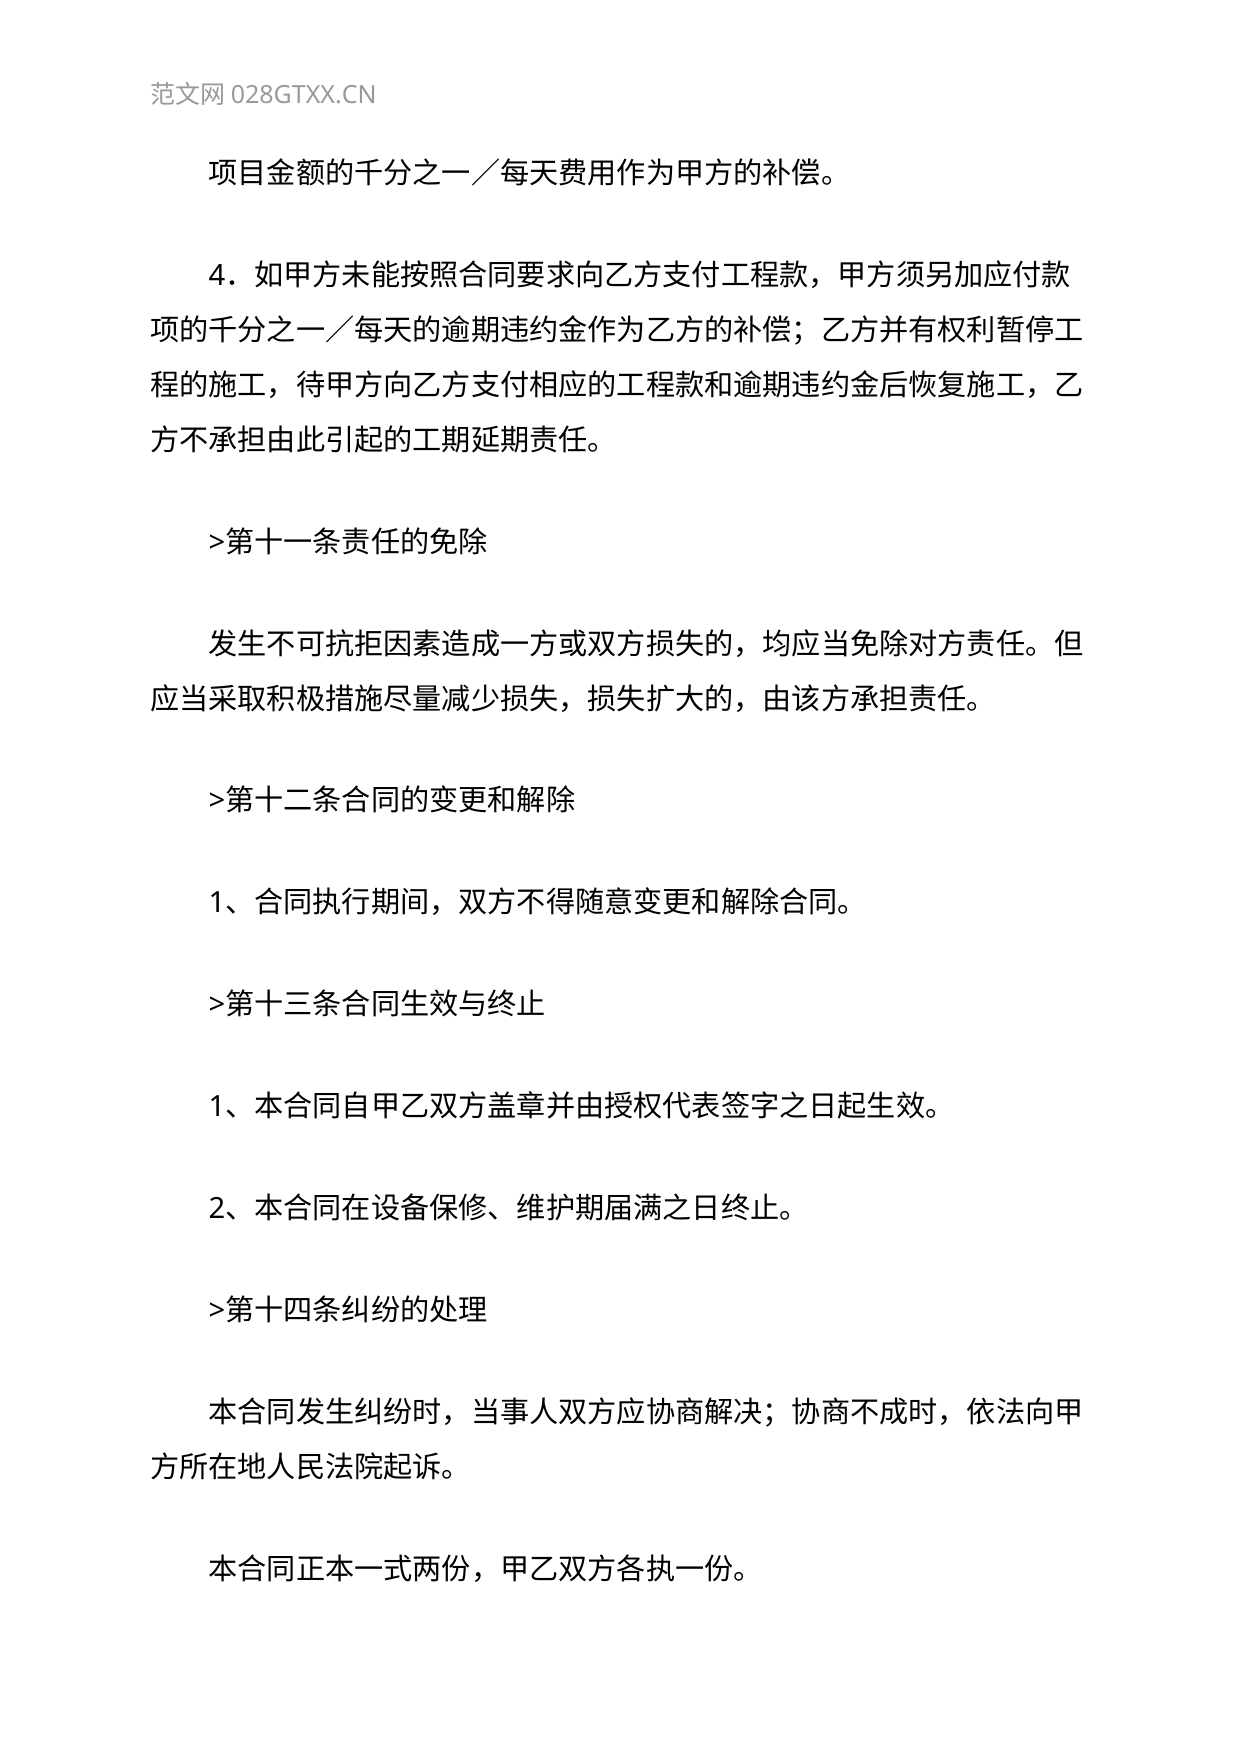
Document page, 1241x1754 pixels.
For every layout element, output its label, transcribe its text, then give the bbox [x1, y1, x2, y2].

text >第十一条责任的免除 [150, 518, 1090, 561]
text 发生不可抗拒因素造成一方或双方损失的，均应当免除对方责任。但应当采取积极措施尽量减少损失，损失扩大的，由该方承担责任。 [150, 620, 1090, 717]
text >第十二条合同的变更和解除 [150, 777, 1090, 819]
text >第十四条纠纷的处理 [150, 1287, 1090, 1329]
text 4．如甲方未能按照合同要求向乙方支付工程款，甲方须另加应付款项的千分之一∕每天的逾期违约金作为乙方的补偿；乙方并有权利暂停工程的施工，待甲方向乙方支付相应的工程款和逾期违约金后恢复施工，乙方不承担由此引起的工期延期责任。 [150, 252, 1090, 459]
text 本合同正本一式两份，甲乙双方各执一份。 [150, 1546, 1090, 1588]
text 项目金额的千分之一∕每天费用作为甲方的补偿。 [150, 150, 1090, 192]
text >第十三条合同生效与终止 [150, 981, 1090, 1023]
text 2、本合同在设备保修、维护期届满之日终止。 [150, 1185, 1090, 1227]
text 1、合同执行期间，双方不得随意变更和解除合同。 [150, 879, 1090, 921]
text 本合同发生纠纷时，当事人双方应协商解决；协商不成时，依法向甲方所在地人民法院起诉。 [150, 1389, 1090, 1486]
text 1、本合同自甲乙双方盖章并由授权代表签字之日起生效。 [150, 1083, 1090, 1125]
